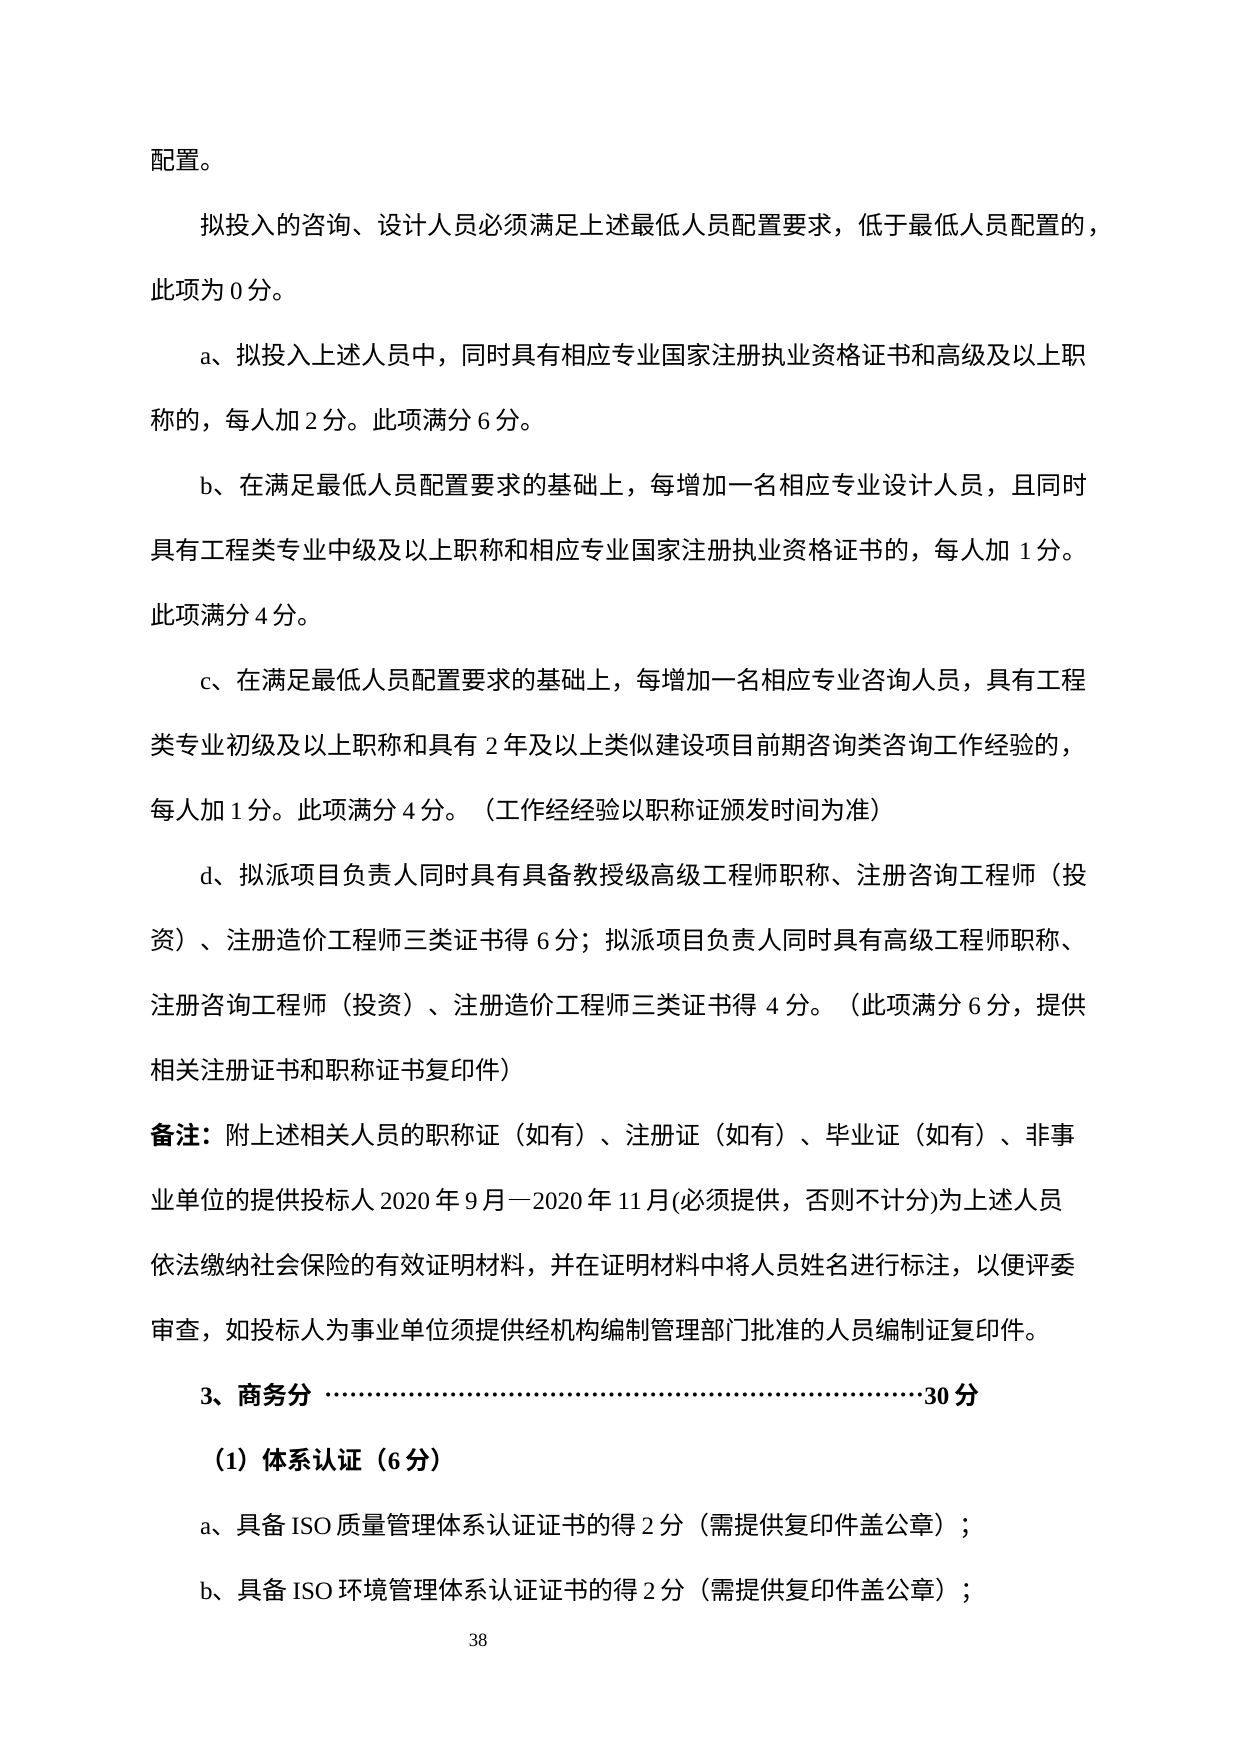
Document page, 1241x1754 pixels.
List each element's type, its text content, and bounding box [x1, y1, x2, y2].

text 备注：附上述相关人员的职称证（如有）、注册证（如有）、毕业证（如有）、非事业单位的提供投标人2020年9月—2020年11月(必须提供，否则不计分)为上述人员依法缴纳社会保险的有效证明材料，并在证明材料中将人员姓名进行标注，以便评委审查，如投标人为事业单位须提供经机构编制管理部门批准的人员编制证复印件。 [150, 1101, 1087, 1361]
text b、具备ISO环境管理体系认证证书的得2分（需提供复印件盖公章）； [150, 1556, 1087, 1621]
text （1）体系认证（6分） [150, 1426, 1087, 1491]
text c、在满足最低人员配置要求的基础上，每增加一名相应专业咨询人员，具有工程类专业初级及以上职称和具有2年及以上类似建设项目前期咨询类咨询工作经验的，每人加1分。此项满分4分。（工作经经验以职称证颁发时间为准） [150, 646, 1087, 841]
text d、拟派项目负责人同时具有具备教授级高级工程师职称、注册咨询工程师（投资）、注册造价工程师三类证书得 6分；拟派项目负责人同时具有高级工程师职称、注册咨询工程师（投资）、注册造价工程师三类证书得 4 分。（此项满分6分，提供相关注册证书和职称证书复印件） [150, 841, 1087, 1101]
text 3、商务分 ………………………………………………………………30分 [150, 1361, 1087, 1426]
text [150, 126, 1087, 191]
text a、具备ISO质量管理体系认证证书的得2分（需提供复印件盖公章）； [150, 1491, 1087, 1556]
text b、在满足最低人员配置要求的基础上，每增加一名相应专业设计人员，且同时具有工程类专业中级及以上职称和相应专业国家注册执业资格证书的，每人加1分。此项满分4分。 [150, 451, 1087, 646]
text 拟投入的咨询、设计人员必须满足上述最低人员配置要求，低于最低人员配置的，此项为0分。 [150, 191, 1087, 321]
text a、拟投入上述人员中，同时具有相应专业国家注册执业资格证书和高级及以上职称的，每人加2分。此项满分6分。 [150, 321, 1087, 451]
